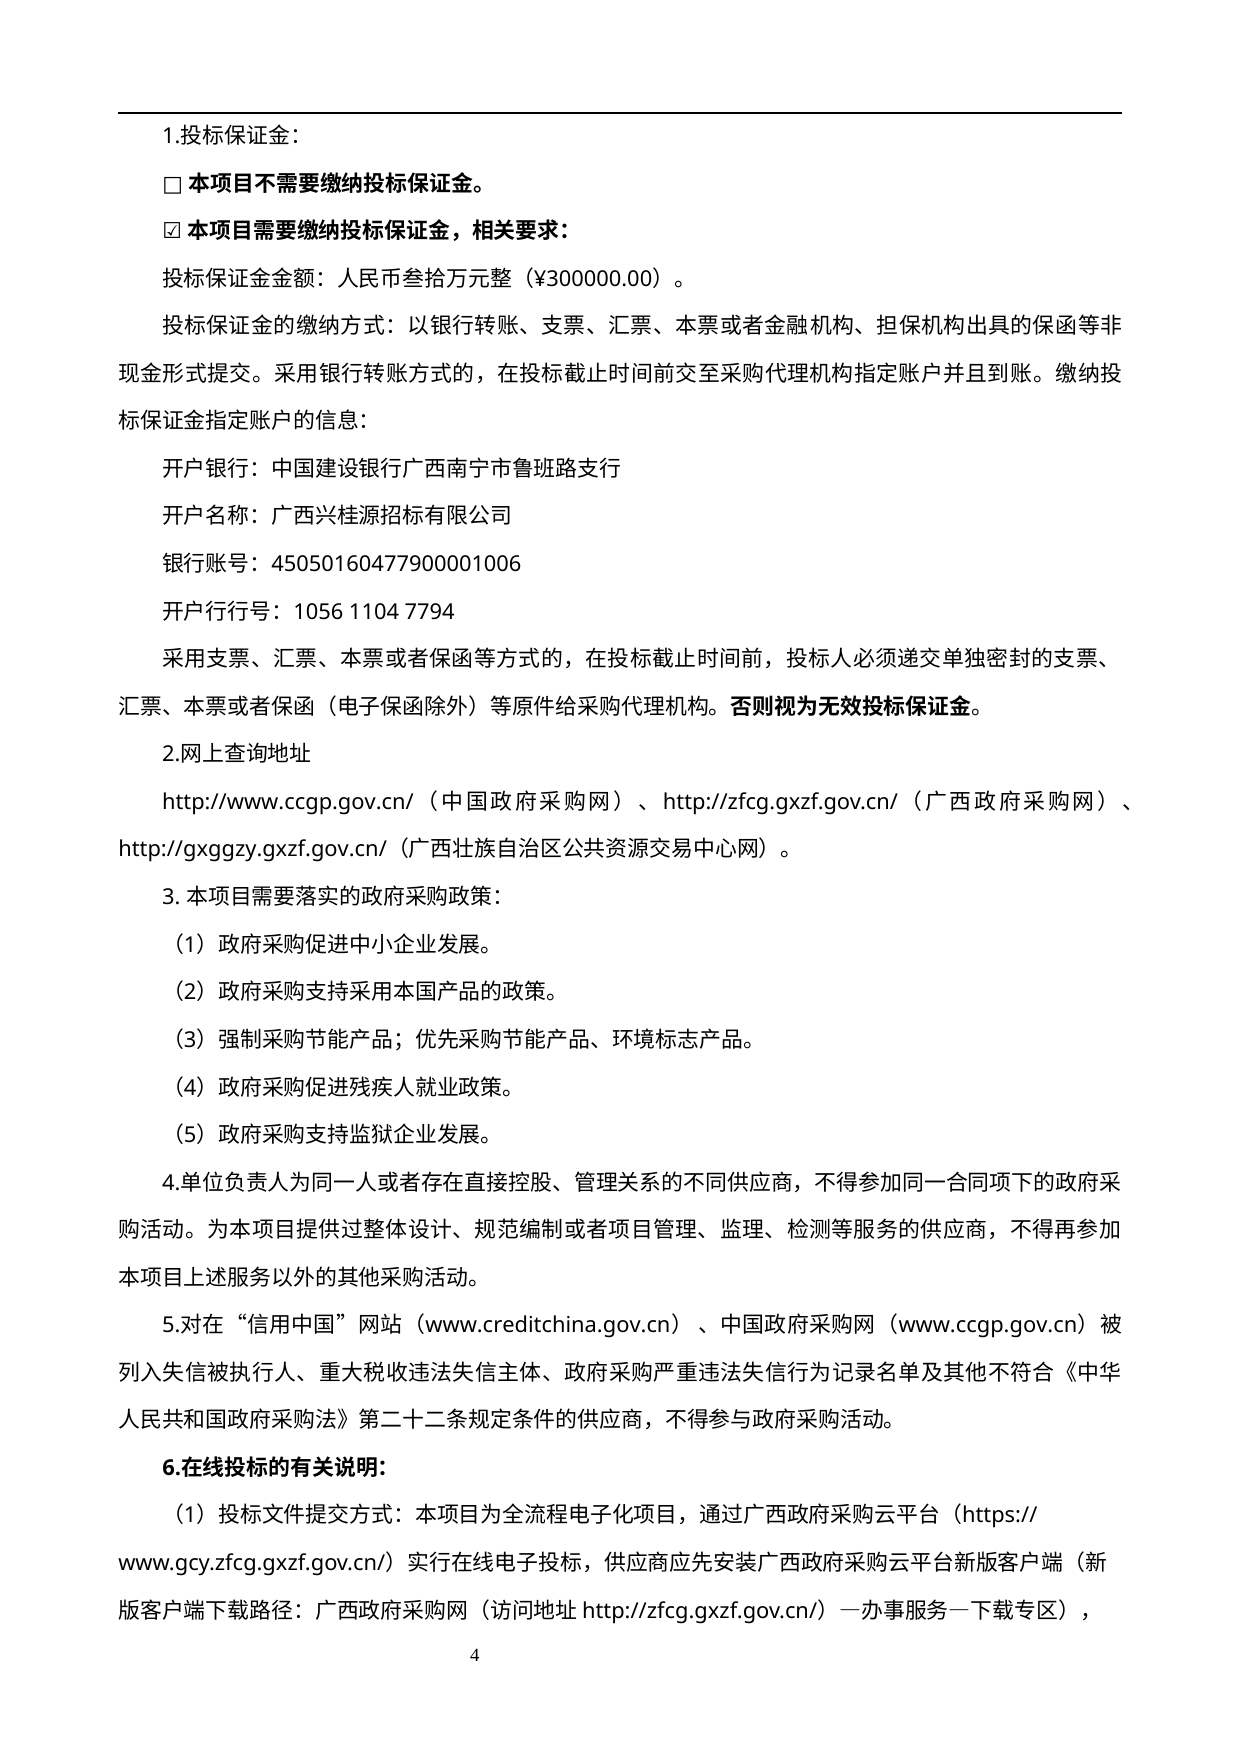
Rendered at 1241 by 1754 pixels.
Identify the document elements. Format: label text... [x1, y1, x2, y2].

text 6.在线投标的有关说明： [118, 1450, 1122, 1482]
list 开户行行号：1056 1104 7794 [118, 594, 1122, 625]
text 3. 本项目需要落实的政府采购政策： [118, 879, 1122, 911]
text （3）强制采购节能产品；优先采购节能产品、环境标志产品。 [118, 1022, 1122, 1054]
text http://www.ccgp.gov.cn/（中国政府采购网）、http://zfcg.gxzf.gov.cn/（广西政府采购网）、http://gxggzy.gxzf.gov.cn/（广西壮族自治区公共资源交易中心网）。 [118, 784, 1122, 863]
text 5.对在“信用中国”网站（www.creditchina.gov.cn） 、中国政府采购网（www.ccgp.gov.cn）被列入失信被执行人、重大税收违法失信主体、政府采购严重违法失信行为记录名单及其他不符合《中华人民共和国政府采购法》第二十二条规定条件的供应商，不得参与政府采购活动。 [118, 1307, 1122, 1434]
text 投标保证金金额：人民币叁拾万元整（¥300000.00）。 [118, 261, 1122, 293]
text ☑ 本项目需要缴纳投标保证金，相关要求： [118, 213, 1122, 245]
text 2.网上查询地址 [118, 736, 1122, 768]
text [118, 1497, 1122, 1624]
list 银行账号：45050160477900001006 [118, 546, 1122, 578]
text □ 本项目不需要缴纳投标保证金。 [118, 166, 1122, 197]
list 开户银行：中国建设银行广西南宁市鲁班路支行 [118, 451, 1122, 483]
text （2）政府采购支持采用本国产品的政策。 [118, 974, 1122, 1006]
list 开户名称：广西兴桂源招标有限公司 [118, 498, 1122, 530]
list 投标保证金的缴纳方式：以银行转账、支票、汇票、本票或者金融机构、担保机构出具的保函等非现金形式提交。采用银行转账方式的，在投标截止时间前交至采购代理机构指定账户并且到账。缴纳投标保证金指定账户的信息： [118, 308, 1122, 435]
text （4）政府采购促进残疾人就业政策。 [118, 1069, 1122, 1101]
text 1.投标保证金： [118, 118, 1122, 150]
text （5）政府采购支持监狱企业发展。 [118, 1117, 1122, 1149]
list 采用支票、汇票、本票或者保函等方式的，在投标截止时间前，投标人必须递交单独密封的支票、汇票、本票或者保函（电子保函除外）等原件给采购代理机构。否则视为无效投标保证金。 [118, 641, 1122, 720]
text 4.单位负责人为同一人或者存在直接控股、管理关系的不同供应商，不得参加同一合同项下的政府采购活动。为本项目提供过整体设计、规范编制或者项目管理、监理、检测等服务的供应商，不得再参加本项目上述服务以外的其他采购活动。 [118, 1165, 1122, 1291]
text （1）政府采购促进中小企业发展。 [118, 927, 1122, 958]
